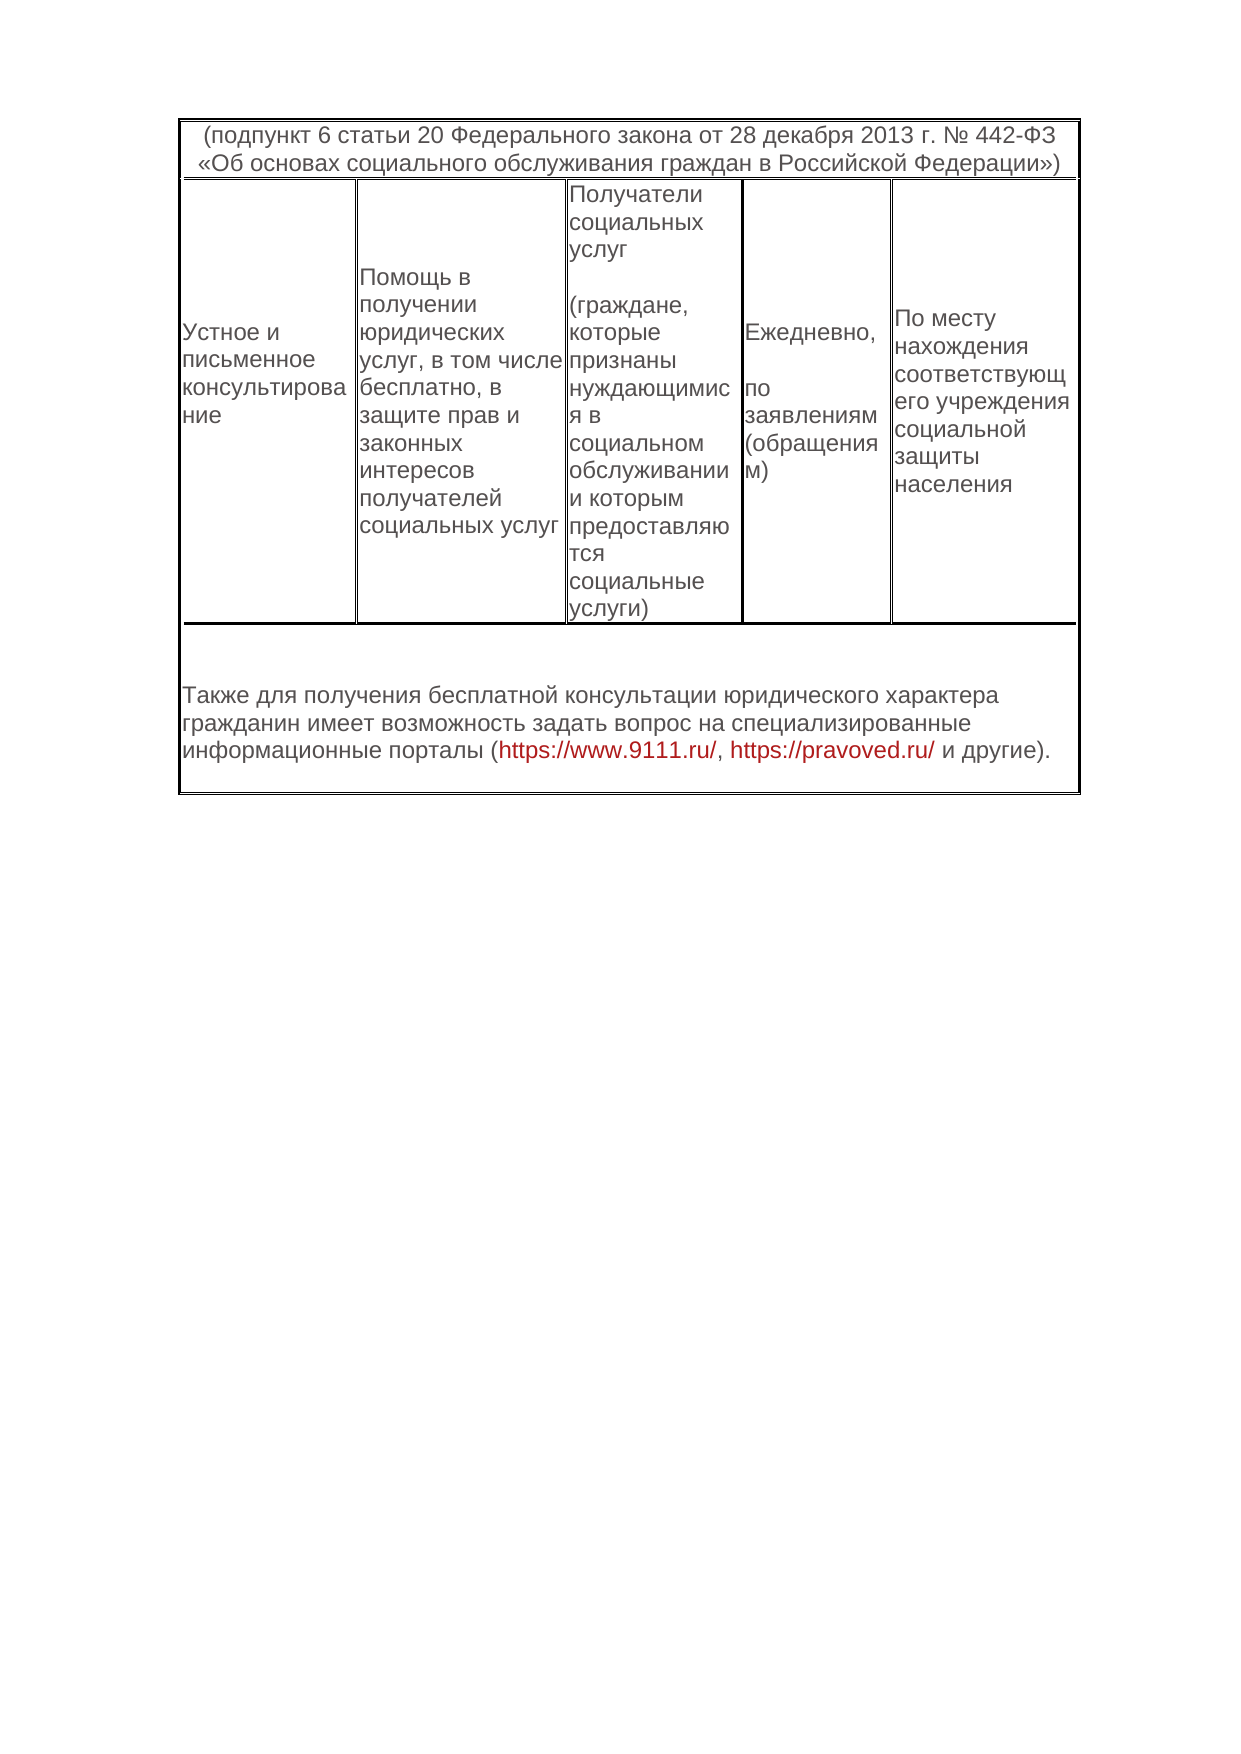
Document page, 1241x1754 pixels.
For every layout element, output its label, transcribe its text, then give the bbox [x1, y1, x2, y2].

table_cell Помощь в получении юридических услуг, в том числе бесплатно, в защите прав и законных интересов получателей социальных услуг [358, 180, 565, 622]
table_cell Ежедневно, по заявлениям (обращениям) [744, 180, 890, 622]
table_cell Также для получения бесплатной консультации юридического характера гражданин имеет возможность задать вопрос на специализированные информационные порталы (https://www.9111.ru/, https://pravoved.ru/ и другие). [181, 622, 1078, 792]
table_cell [181, 122, 1078, 177]
table_cell По месту нахождения соответствующего учреждения социальной защиты населения [892, 177, 1079, 622]
table_cell Устное и письменное консультирование [180, 177, 357, 622]
table_cell Получатели социальных услуг (граждане, которые признаны нуждающимися в социальном обслуживании и которым предоставляются социальные услуги) [568, 180, 741, 622]
